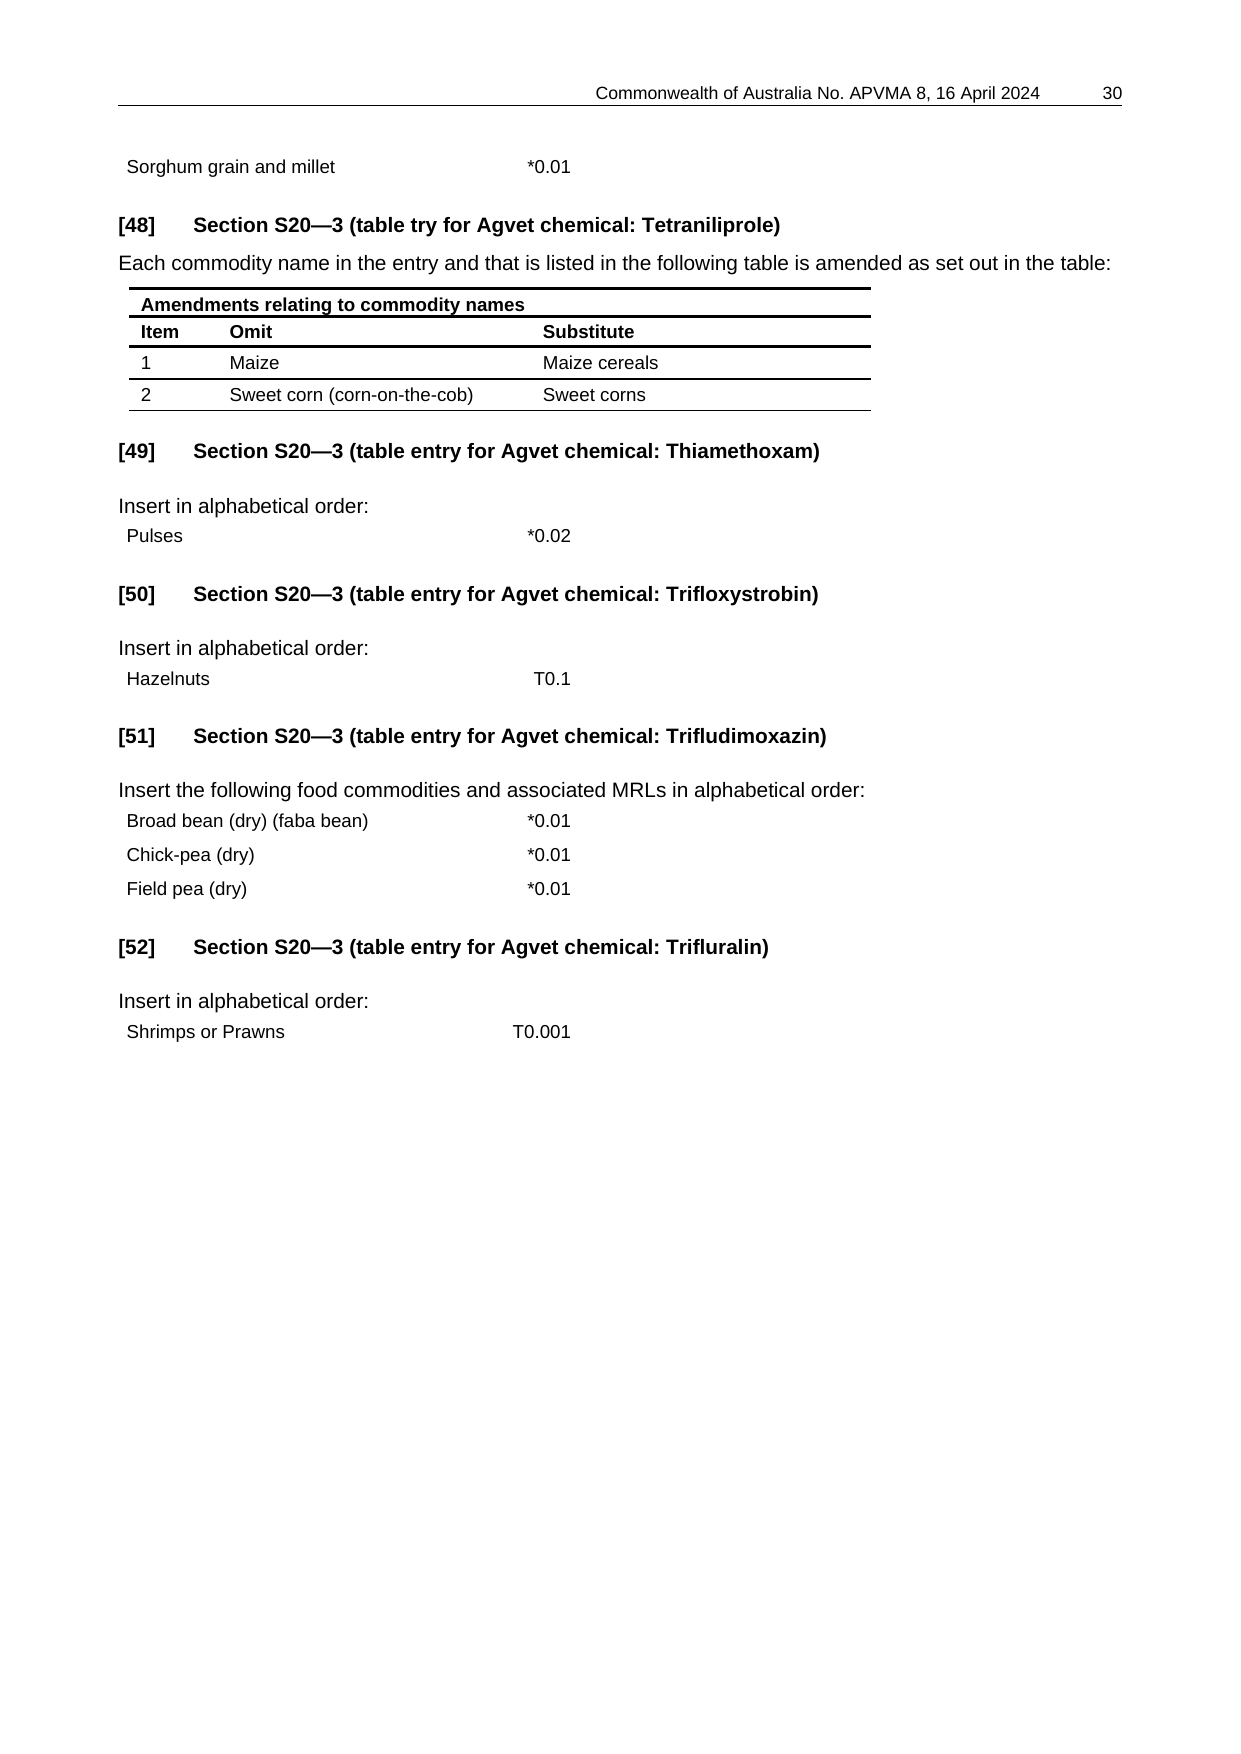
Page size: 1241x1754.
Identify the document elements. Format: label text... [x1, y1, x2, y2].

table_cell Omit [218, 318, 531, 344]
table_cell *0.01 [428, 838, 579, 872]
table_cell Sorghum grain and millet [118, 150, 428, 184]
text [52] Section S20—3 (table entry for Agvet chemical: Trifluralin) [118, 931, 1122, 960]
table_header T0.1 [428, 661, 579, 695]
table_cell Chick-pea (dry) [118, 838, 428, 872]
table_cell 1 [129, 348, 218, 377]
table_header Hazelnuts [118, 661, 428, 695]
table_cell Substitute [531, 318, 871, 344]
table_cell Field pea (dry) [118, 872, 428, 906]
text [49] Section S20—3 (table entry for Agvet chemical: Thiamethoxam) [118, 436, 1122, 465]
table_header T0.001 [428, 1014, 579, 1048]
table_header Broad bean (dry) (faba bean) [118, 804, 428, 838]
table_cell Item [129, 318, 218, 344]
table_cell Sweet corns [531, 380, 871, 409]
table_header Shrimps or Prawns [118, 1014, 428, 1048]
text [50] Section S20—3 (table entry for Agvet chemical: Trifloxystrobin) [118, 578, 1122, 607]
text Insert in alphabetical order: [118, 632, 1122, 661]
text [48] Section S20—3 (table try for Agvet chemical: Tetraniliprole) [118, 209, 1122, 238]
text Insert in alphabetical order: [118, 490, 1122, 519]
text Insert in alphabetical order: [118, 985, 1122, 1014]
table_header Pulses [118, 519, 428, 553]
table_cell Maize cereals [531, 348, 871, 377]
table_cell Sweet corn (corn-on-the-cob) [218, 380, 531, 409]
table_cell Maize [218, 348, 531, 377]
table_header Amendments relating to commodity names [129, 290, 871, 315]
table_header *0.02 [428, 519, 579, 553]
text [51] Section S20—3 (table entry for Agvet chemical: Trifludimoxazin) [118, 720, 1122, 749]
text Insert the following food commodities and associated MRLs in alphabetical order: [118, 774, 1122, 804]
table_cell *0.01 [428, 872, 579, 906]
table_header *0.01 [428, 804, 579, 838]
table_cell *0.01 [428, 150, 579, 184]
table_cell 2 [129, 380, 218, 409]
text Each commodity name in the entry and that is listed in the following table is amended as set out in the table: [118, 251, 1122, 275]
